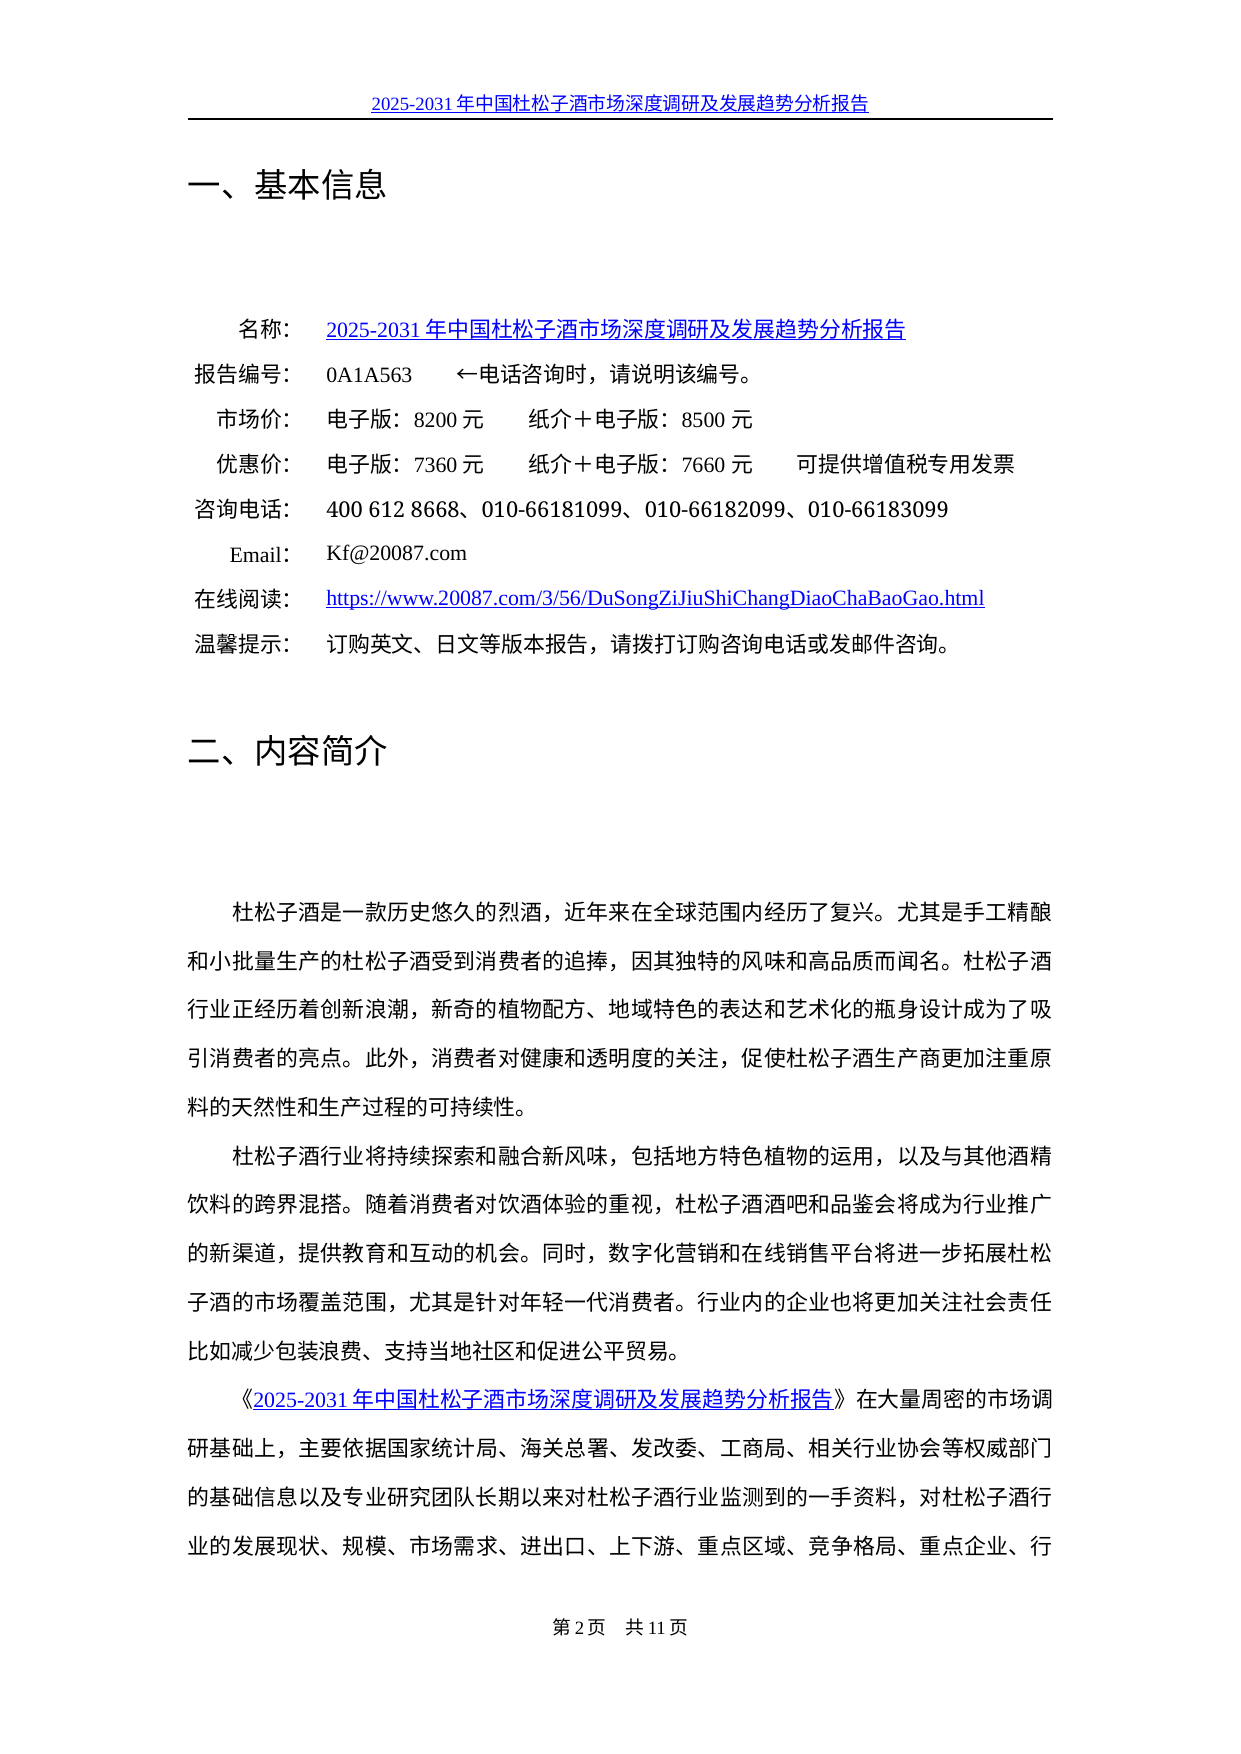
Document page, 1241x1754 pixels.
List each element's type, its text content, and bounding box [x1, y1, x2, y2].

table_cell 市场价： [167, 402, 315, 447]
table_cell 订购英文、日文等版本报告，请拨打订购咨询电话或发邮件咨询。 [315, 627, 1073, 672]
table_cell [315, 582, 1073, 627]
table_header 2025-2031年中国杜松子酒市场深度调研及发展趋势分析报告 [315, 312, 1073, 357]
table_cell 在线阅读： [167, 582, 315, 627]
title 一、基本信息 [187, 150, 1053, 215]
table_cell Email： [167, 537, 315, 582]
table_header 名称： [167, 312, 315, 357]
table_cell 报告编号： [167, 357, 315, 402]
table_cell 0A1A563 ←电话咨询时，请说明该编号。 [315, 357, 1073, 402]
table_cell 电子版：8200 元 纸介＋电子版：8500 元 [315, 402, 1073, 447]
table_cell 优惠价： [167, 447, 315, 492]
table_cell 温馨提示： [167, 627, 315, 672]
table_cell 400 612 8668、010-66181099、010-66182099、010-66183099 [315, 492, 1073, 537]
table_cell 电子版：7360 元 纸介＋电子版：7660 元 可提供增值税专用发票 [315, 447, 1073, 492]
title 二、内容简介 [187, 717, 1053, 782]
table_cell 咨询电话： [167, 492, 315, 537]
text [187, 894, 1053, 1561]
table_cell Kf@20087.com [315, 537, 1073, 582]
